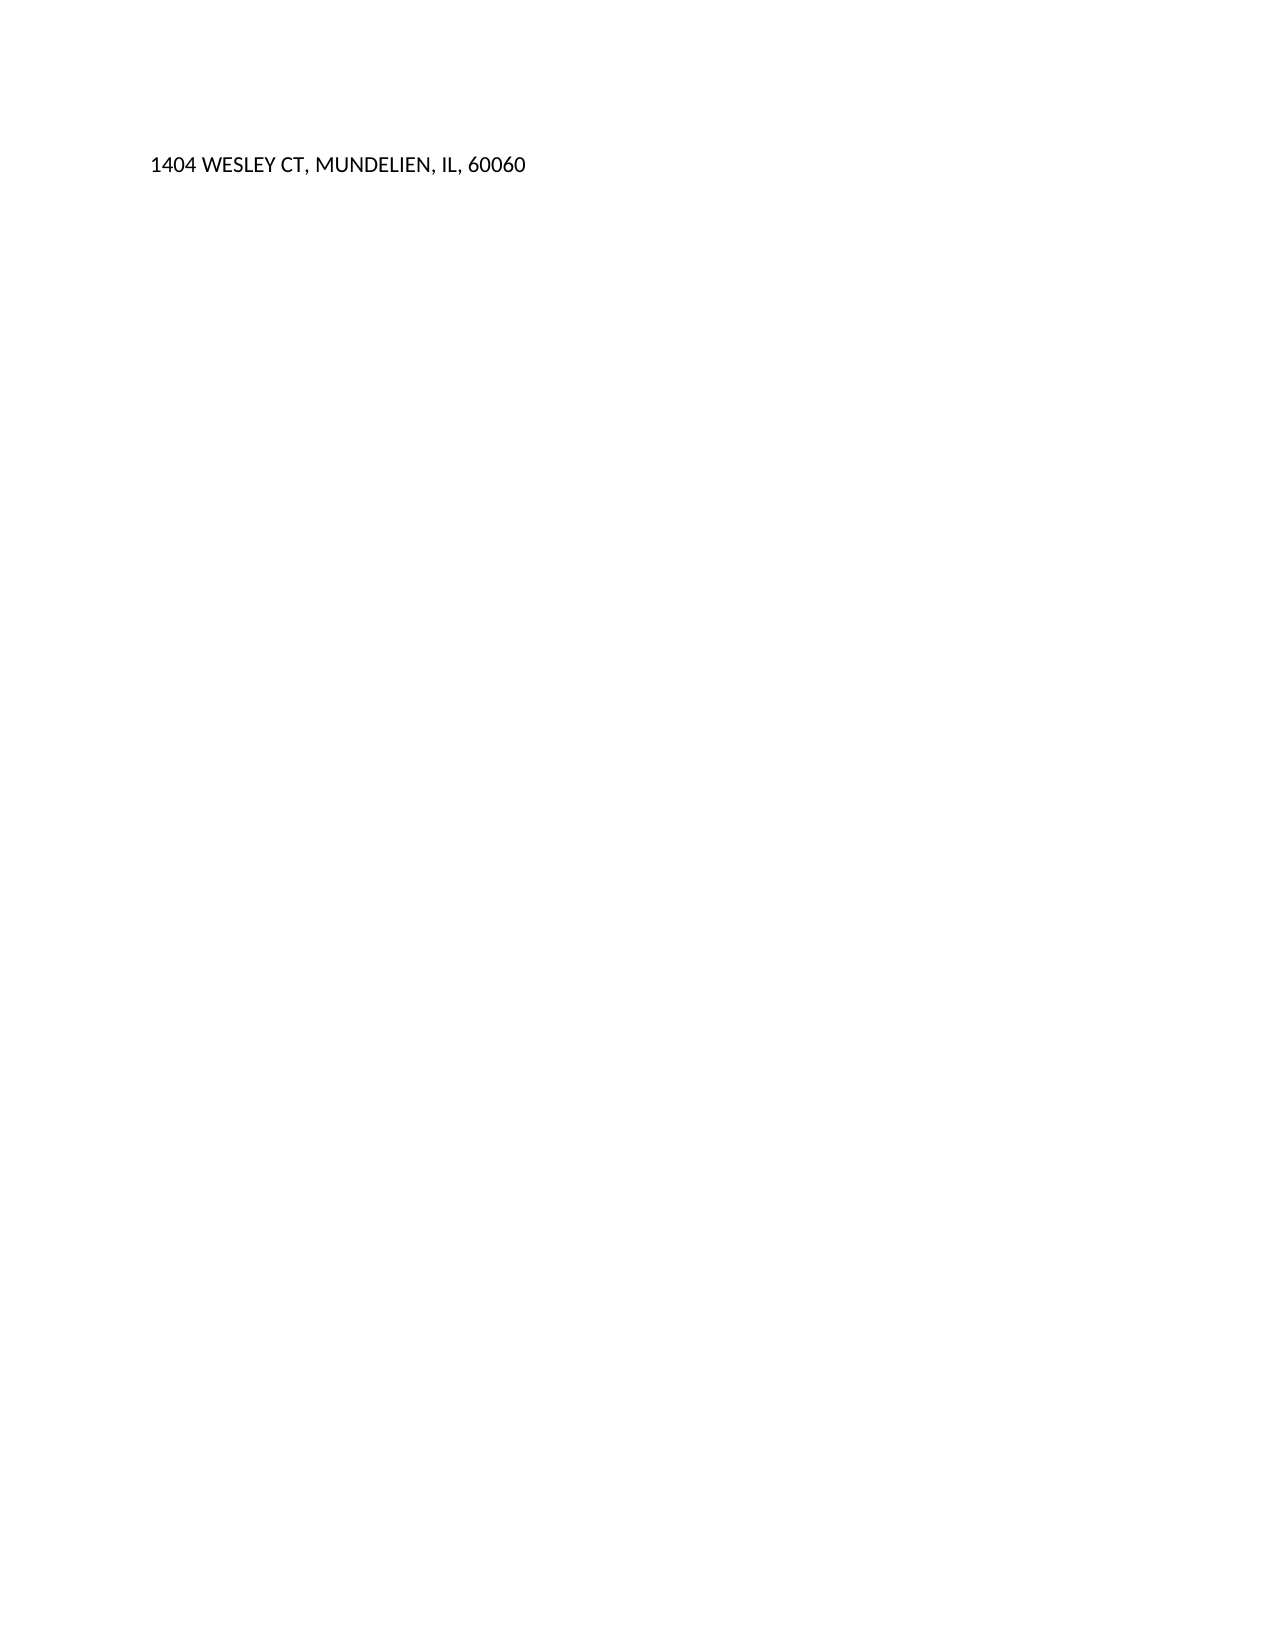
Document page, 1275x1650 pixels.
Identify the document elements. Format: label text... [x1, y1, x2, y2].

text 1404 WESLEY CT, MUNDELIEN, IL, 60060 [150, 150, 1125, 178]
